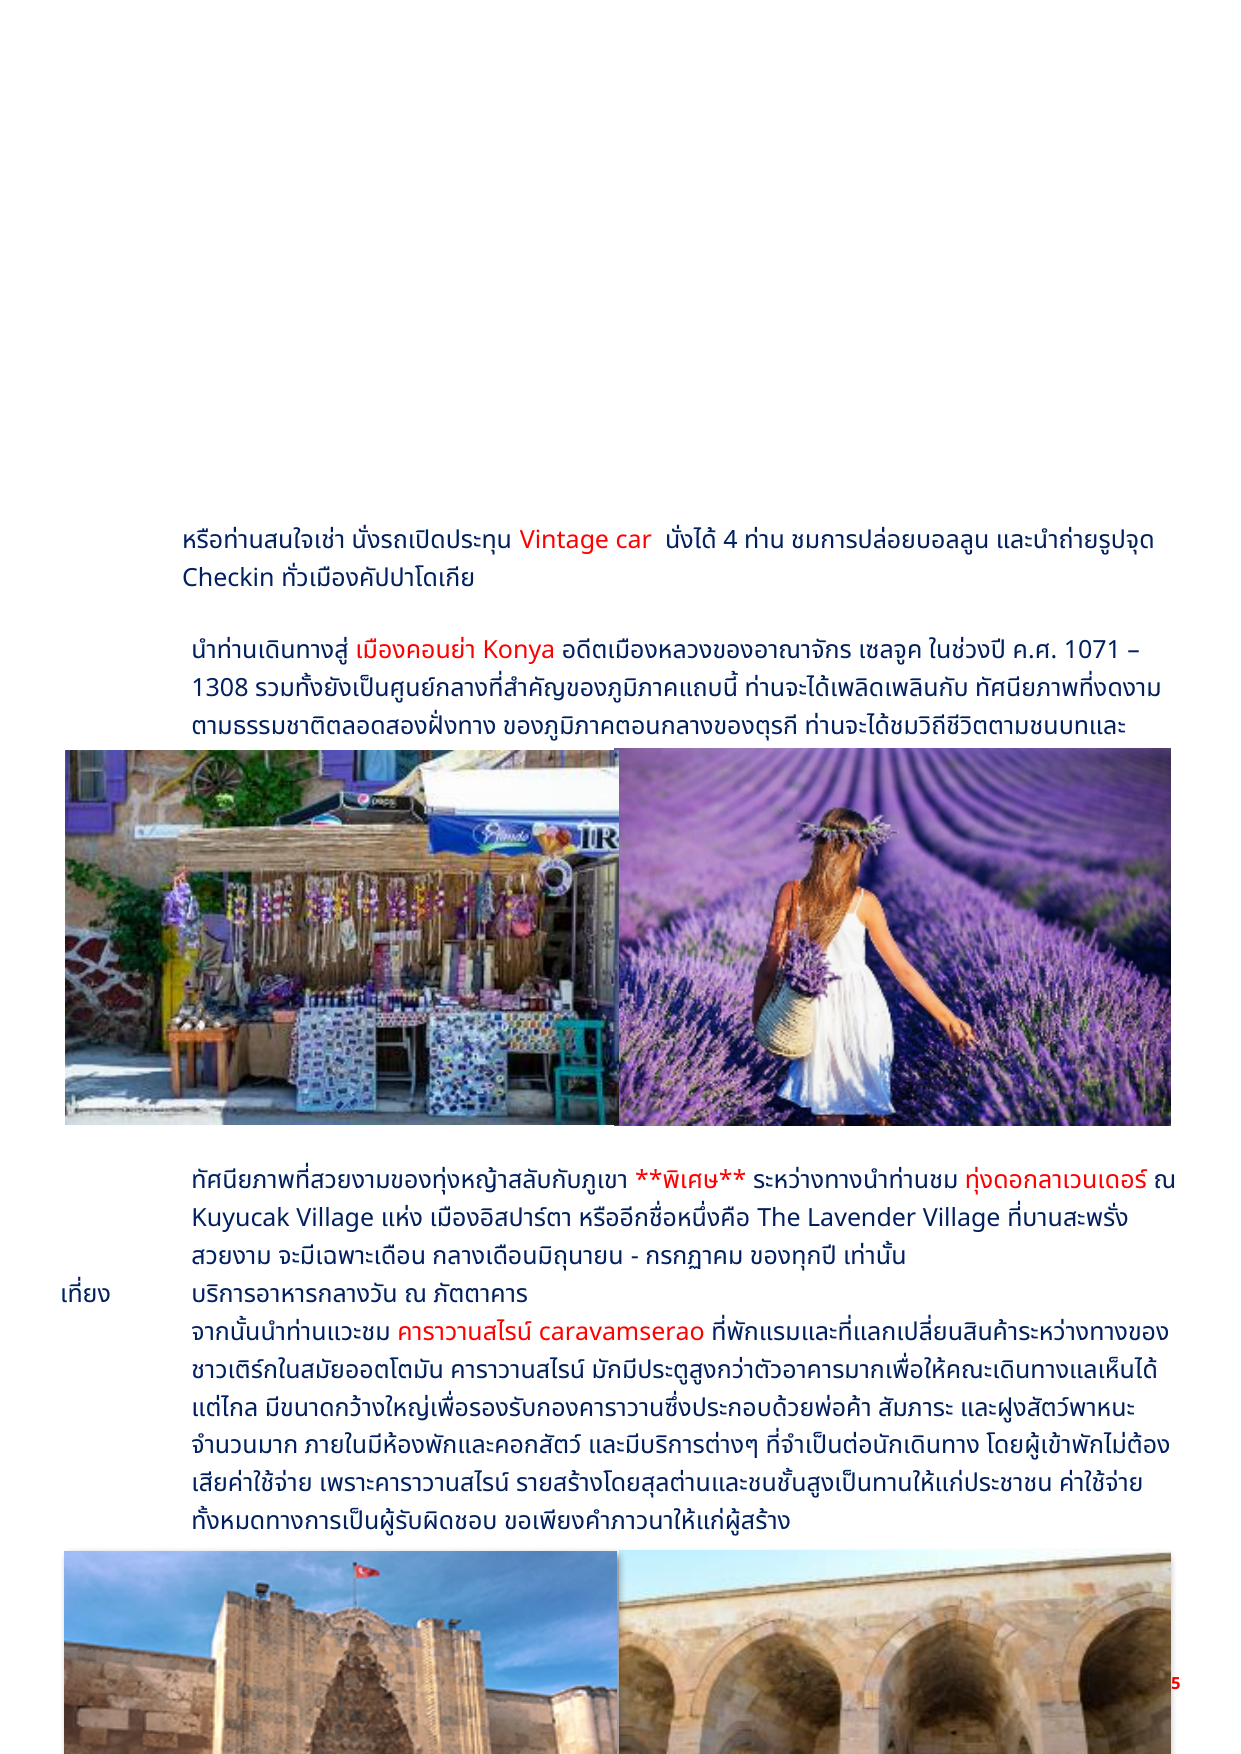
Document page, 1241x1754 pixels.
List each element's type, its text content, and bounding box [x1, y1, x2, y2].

picture [619, 1550, 1171, 1754]
text หรือท่านสนใจเช่า นั่งรถเปิดประทุน Vintage car นั่งได้ 4 ท่าน ชมการปล่อยบอลลูน และนำถ่ายรูปจุด Checkin ทั่วเมืองคัปปาโดเกีย [182, 522, 1180, 598]
picture [64, 1551, 617, 1754]
text จากนั้นนําท่านแวะชม คาราวานสไรน์ caravamserao ที่พักแรมและที่แลกเปลี่ยนสินค้าระหว่างทางของชาวเติร์กในสมัยออตโตมัน คาราวานสไรน์ มักมีประตูสูงกว่าตัวอาคารมากเพื่อให้คณะเดินทางแลเห็นได้แต่ไกล มีขนาดกว้างใหญ่เพื่อรองรับกองคาราวานซึ่งประกอบด้วยพ่อค้า สัมภาระ และฝูงสัตว์พาหนะจำนวนมาก ภายในมีห้องพักและคอกสัตว์ และมีบริการต่างๆ ที่จำเป็นต่อนักเดินทาง โดยผู้เข้าพักไม่ต้องเสียค่าใช้จ่าย เพราะคาราวานสไรน์ รายสร้างโดยสุลต่านและชนชั้นสูงเป็นทานให้แก่ประชาชน ค่าใช้จ่ายทั้งหมดทางการเป็นผู้รับผิดชอบ ขอเพียงคำภาวนาให้แก่ผู้สร้าง [191, 1314, 1180, 1541]
picture [65, 748, 1171, 1126]
text เที่ยง บริการอาหารกลางวัน ณ ภัตตาคาร [60, 1276, 1180, 1314]
